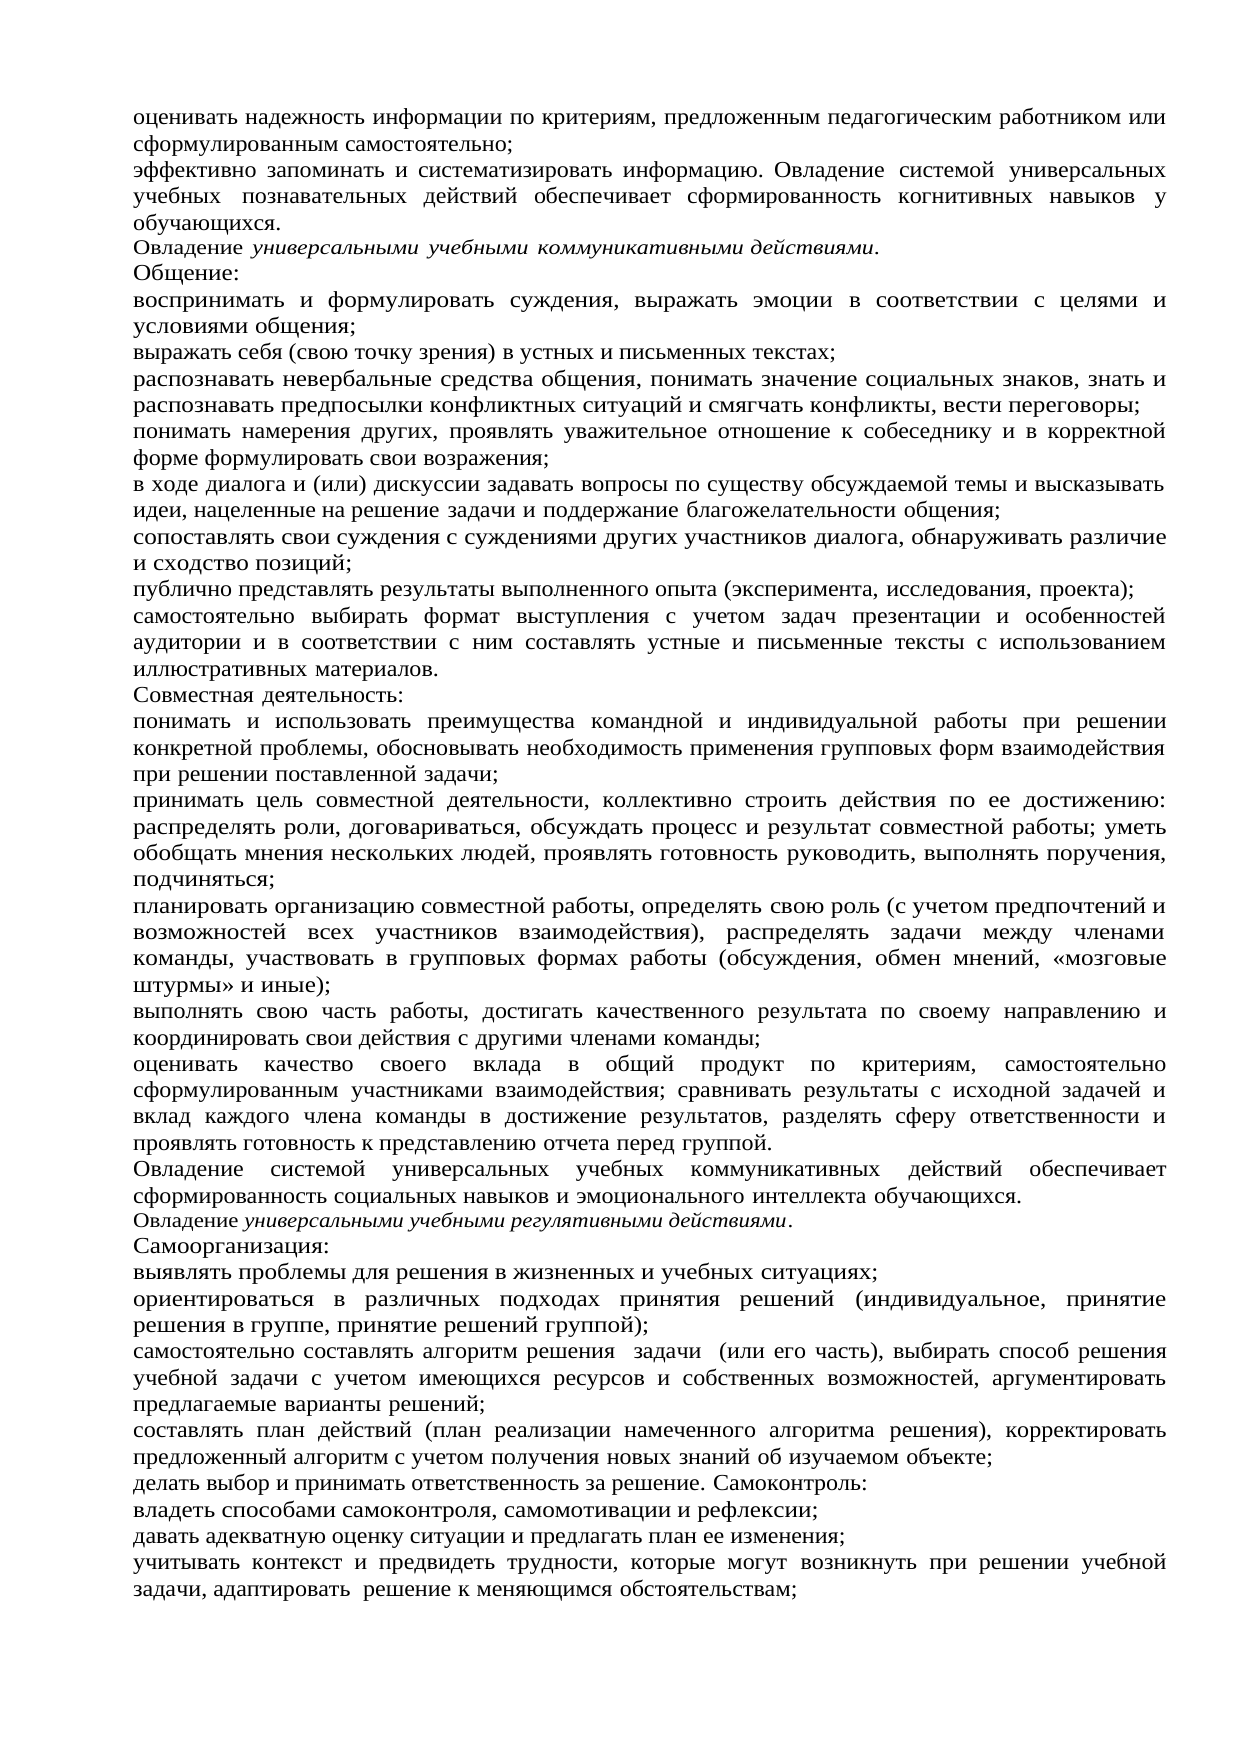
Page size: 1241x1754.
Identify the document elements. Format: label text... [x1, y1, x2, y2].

text Самоорганизация: [133, 1232, 1167, 1258]
text сопоставлять свои суждения с суждениями других участников диалога, обнаруживать различие и сходство позиций; [133, 523, 1167, 576]
text публично представлять результаты выполненного опыта (эксперимента, исследования, проекта); [133, 576, 1167, 602]
text ориентироваться в различных подходах принятия решений (индивидуальное, принятие решения в группе, принятие решений группой); [133, 1285, 1167, 1337]
text воспринимать и формулировать суждения, выражать эмоции в соответствии с целями и условиями общения; [133, 286, 1167, 338]
text давать адекватную оценку ситуации и предлагать план ее изменения; [133, 1522, 1167, 1548]
text Совместная деятельность: [133, 681, 1167, 707]
text оценивать качество своего вклада в общий продукт по критериям, самостоятельно сформулированным участниками взаимодействия; сравнивать результаты с исходной задачей и вклад каждого члена команды в достижение результатов, разделять сферу ответственности и проявлять готовность к представлению отчета перед группой. [133, 1050, 1167, 1155]
text в ходе диалога и (или) дискуссии задавать вопросы по существу обсуждаемой темы и высказывать идеи, нацеленные на решение задачи и поддержание благожелательности общения; [133, 470, 1167, 523]
text учитывать контекст и предвидеть трудности, которые могут возникнуть при решении учебной задачи, адаптировать решение к меняющимся обстоятельствам; [133, 1548, 1167, 1601]
text Овладение системой универсальных учебных коммуникативных действий обеспечивает сформированность социальных навыков и эмоционального интеллекта обучающихся. [133, 1155, 1167, 1208]
text принимать цель совместной деятельности, коллективно строить действия по ее достижению: распределять роли, договариваться, обсуждать процесс и результат совместной работы; уметь обобщать мнения нескольких людей, проявлять готовность руководить, выполнять поручения, подчиняться; [133, 786, 1167, 892]
text владеть способами самоконтроля, самомотивации и рефлексии; [133, 1496, 1167, 1522]
text Овладение универсальными учебными коммуникативными действиями. [133, 235, 1167, 259]
text выявлять проблемы для решения в жизненных и учебных ситуациях; [133, 1258, 1167, 1285]
text выражать себя (свою точку зрения) в устных и письменных текстах; [133, 338, 1167, 365]
text самостоятельно выбирать формат выступления с учетом задач презентации и особенностей аудитории и в соответствии с ним составлять устные и письменные тексты с использованием иллюстративных материалов. [133, 602, 1167, 681]
text оценивать надежность информации по критериям, предложенным педагогическим работником или сформулированным самостоятельно; [133, 103, 1167, 156]
text распознавать невербальные средства общения, понимать значение социальных знаков, знать и распознавать предпосылки конфликтных ситуаций и смягчать конфликты, вести переговоры; [133, 365, 1167, 417]
text самостоятельно составлять алгоритм решения задачи (или его часть), выбирать способ решения учебной задачи с учетом имеющихся ресурсов и собственных возможностей, аргументировать предлагаемые варианты решений; [133, 1337, 1167, 1417]
text понимать намерения других, проявлять уважительное отношение к собеседнику и в корректной форме формулировать свои возражения; [133, 417, 1167, 470]
text эффективно запоминать и систематизировать информацию. Овладение системой универсальных учебных познавательных действий обеспечивает сформированность когнитивных навыков у обучающихся. [133, 156, 1167, 235]
text выполнять свою часть работы, достигать качественного результата по своему направлению и координировать свои действия с другими членами команды; [133, 997, 1167, 1050]
text планировать организацию совместной работы, определять свою роль (с учетом предпочтений и возможностей всех участников взаимодействия), распределять задачи между членами команды, участвовать в групповых формах работы (обсуждения, обмен мнений, «мозговые штурмы» и иные); [133, 892, 1167, 997]
text Общение: [133, 259, 1167, 286]
text понимать и использовать преимущества командной и индивидуальной работы при решении конкретной проблемы, обосновывать необходимость применения групповых форм взаимодействия при решении поставленной задачи; [133, 707, 1167, 786]
text Овладение универсальными учебными регулятивными действиями. [133, 1208, 1167, 1232]
text составлять план действий (план реализации намеченного алгоритма решения), корректировать предложенный алгоритм с учетом получения новых знаний об изучаемом объекте; [133, 1417, 1167, 1469]
text делать выбор и принимать ответственность за решение. Самоконтроль: [133, 1469, 1167, 1496]
